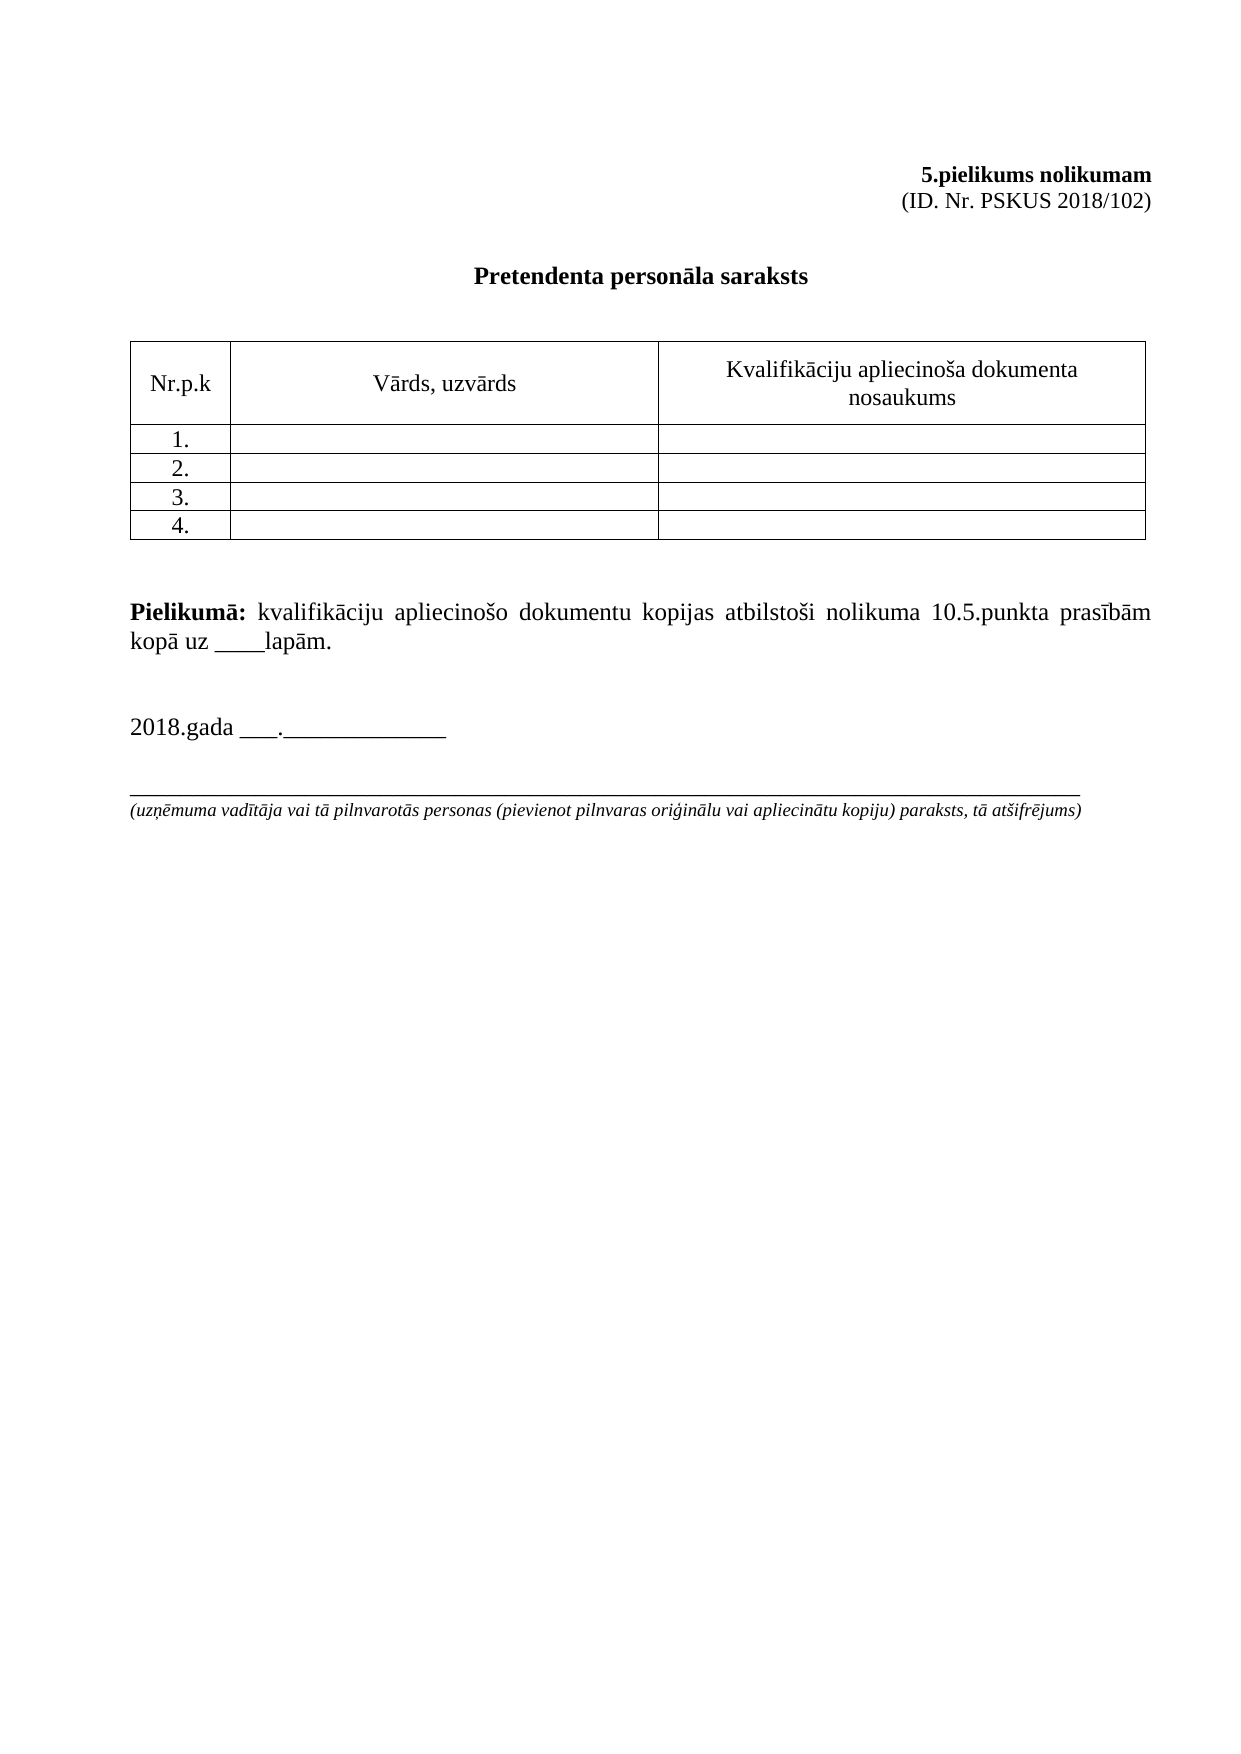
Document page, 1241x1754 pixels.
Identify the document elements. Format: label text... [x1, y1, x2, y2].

table_cell 2. [131, 454, 230, 482]
table_cell [659, 454, 1145, 482]
text Pretendenta personāla saraksts [130, 261, 1152, 290]
table_cell [659, 425, 1145, 453]
table_cell 4. [131, 511, 230, 539]
text 2018.gada ___._____________ [130, 712, 1152, 741]
table_header Nr.p.k [131, 342, 230, 424]
text (ID. Nr. PSKUS 2018/102) [205, 187, 1152, 213]
text ____________________________________________________________________________ [130, 770, 1152, 799]
table_cell [231, 454, 658, 482]
table_header Kvalifikāciju apliecinoša dokumenta nosaukums [659, 342, 1145, 424]
text 5.pielikums nolikumam [130, 161, 1152, 187]
table_cell [659, 483, 1145, 510]
table_cell [231, 483, 658, 510]
table_cell [231, 511, 658, 539]
table_cell [231, 425, 658, 453]
table_header Vārds, uzvārds [231, 342, 658, 424]
text (uzņēmuma vadītāja vai tā pilnvarotās personas (pievienot pilnvaras oriģinālu vai apliecinātu kopiju) paraksts, tā atšifrējums) [130, 799, 1152, 820]
text Pielikumā: kvalifikāciju apliecinošo dokumentu kopijas atbilstoši nolikuma 10.5.punkta prasībām kopā uz ____lapām. [130, 597, 1152, 655]
table_cell 1. [131, 425, 230, 453]
table_cell [659, 511, 1145, 539]
table_cell 3. [131, 483, 230, 510]
